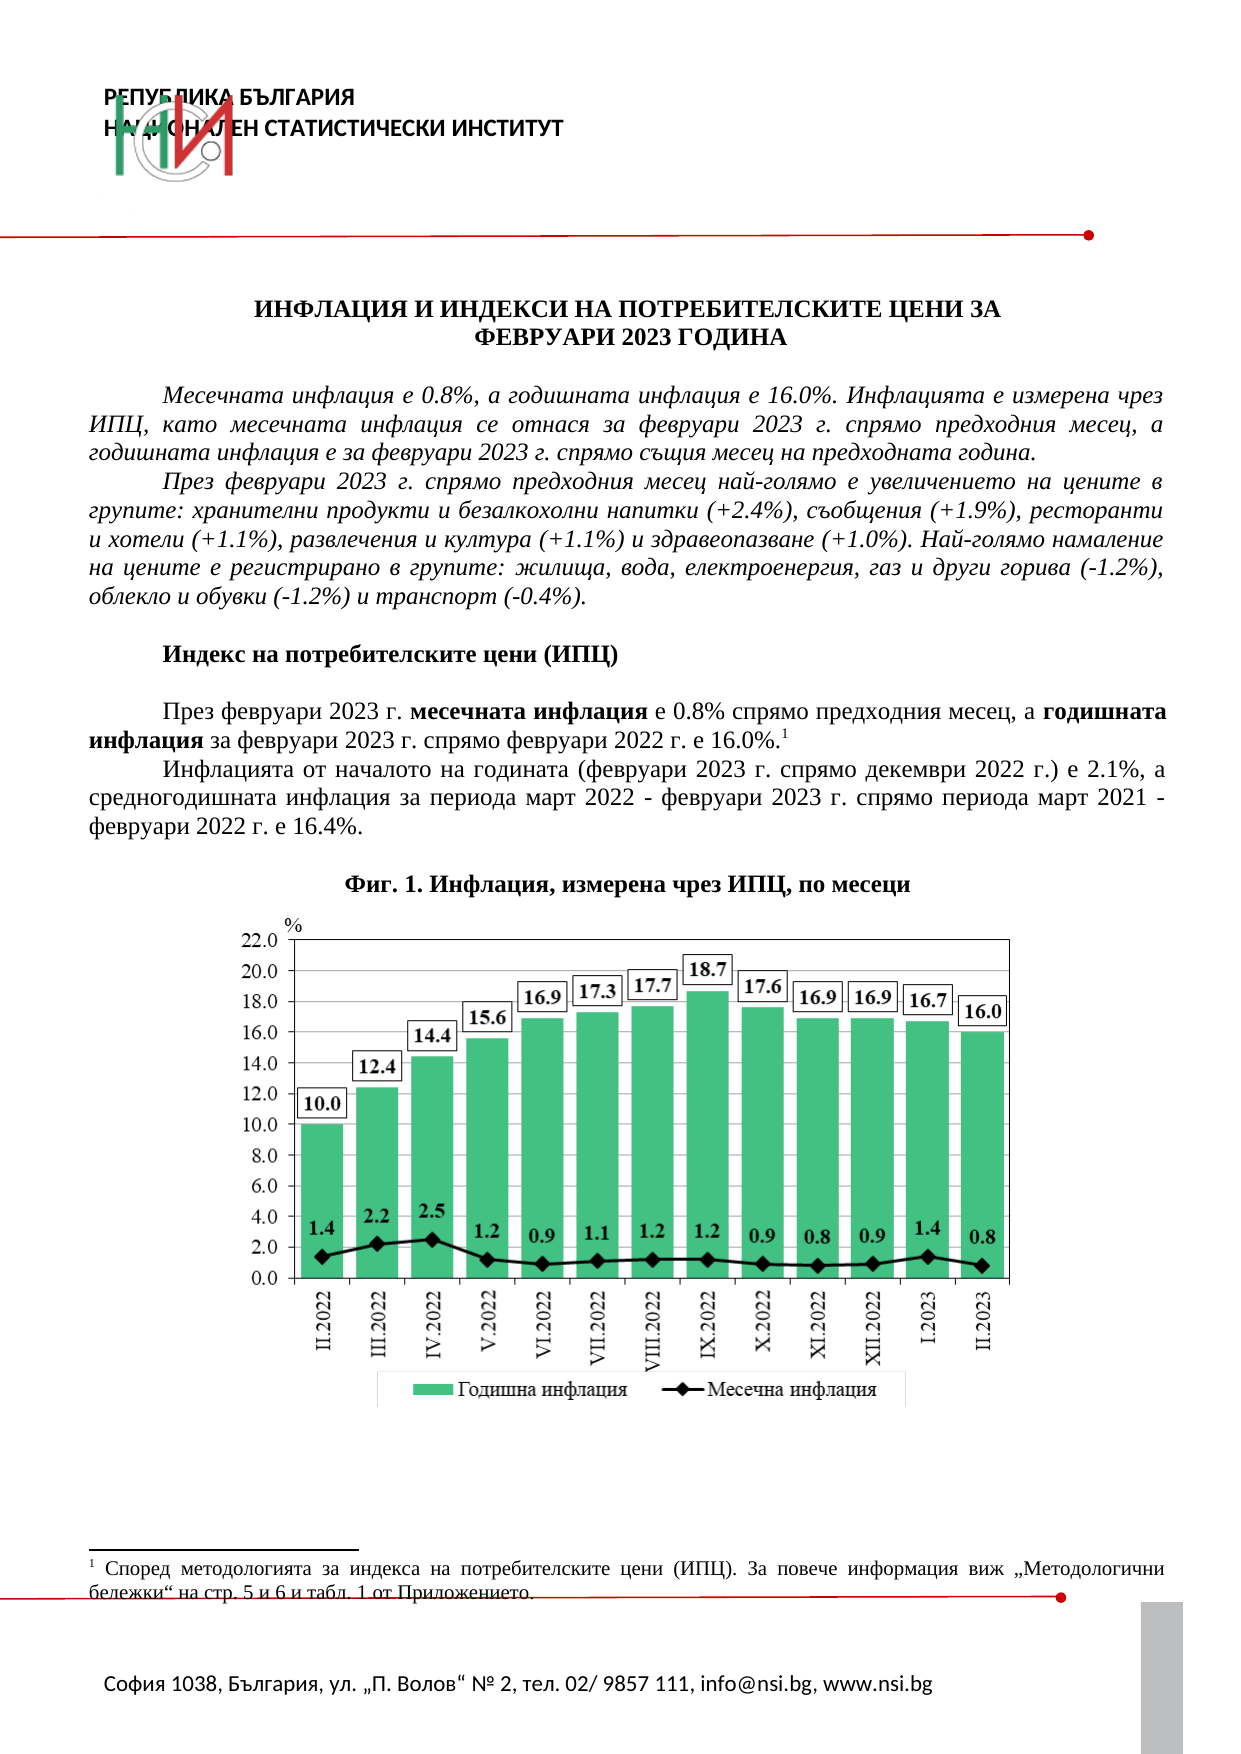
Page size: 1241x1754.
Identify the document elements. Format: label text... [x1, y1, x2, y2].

text Индекс на потребителските цени (ИПЦ) [89, 639, 1167, 667]
text През февруари 2023 г. спрямо предходния месец най-голямо е увеличението на цените в групите: хранителни продукти и безалкохолни напитки (+2.4%), съобщения (+1.9%), ресторанти и хотели (+1.1%), развлечения и култура (+1.1%) и здравеопазване (+1.0%). Най-голямо намаление на цените е регистрирано в групите: жилища, вода, електроенергия, газ и други горива (-1.2%), облекло и обувки (-1.2%) и транспорт (-0.4%). [89, 466, 1167, 610]
text Инфлацията от началото на годината (февруари 2023 г. спрямо декември 2022 г.) е 2.1%, а средногодишната инфлация за периода март 2022 - февруари 2023 г. спрямо периода март 2021 - февруари 2022 г. е 16.4%. [89, 754, 1167, 840]
text Фиг. 1. Инфлация, измерена чрез ИПЦ, по месеци [89, 869, 1167, 897]
picture [0, 95, 243, 227]
text ФЕВРУАРИ 2023 ГОДИНА [89, 322, 1167, 351]
text През февруари 2023 г. месечната инфлация е 0.8% спрямо предходния месец, а годишната инфлация за февруари 2023 г. спрямо февруари 2022 г. е 16.0%. [89, 696, 1167, 754]
text Месечната инфлация е 0.8%, а годишната инфлация е 16.0%. Инфлацията е измерена чрез ИПЦ, като месечната инфлация се отнася за февруари 2023 г. спрямо предходния месец, а годишната инфлация е за февруари 2023 г. спрямо същия месец на предходната година. [89, 380, 1167, 466]
picture [231, 910, 1024, 1407]
text ИНФЛАЦИЯ И ИНДЕКСИ НА ПОТРЕБИТЕЛСКИТЕ ЦЕНИ ЗА [89, 294, 1167, 322]
picture [1140, 1602, 1183, 1754]
